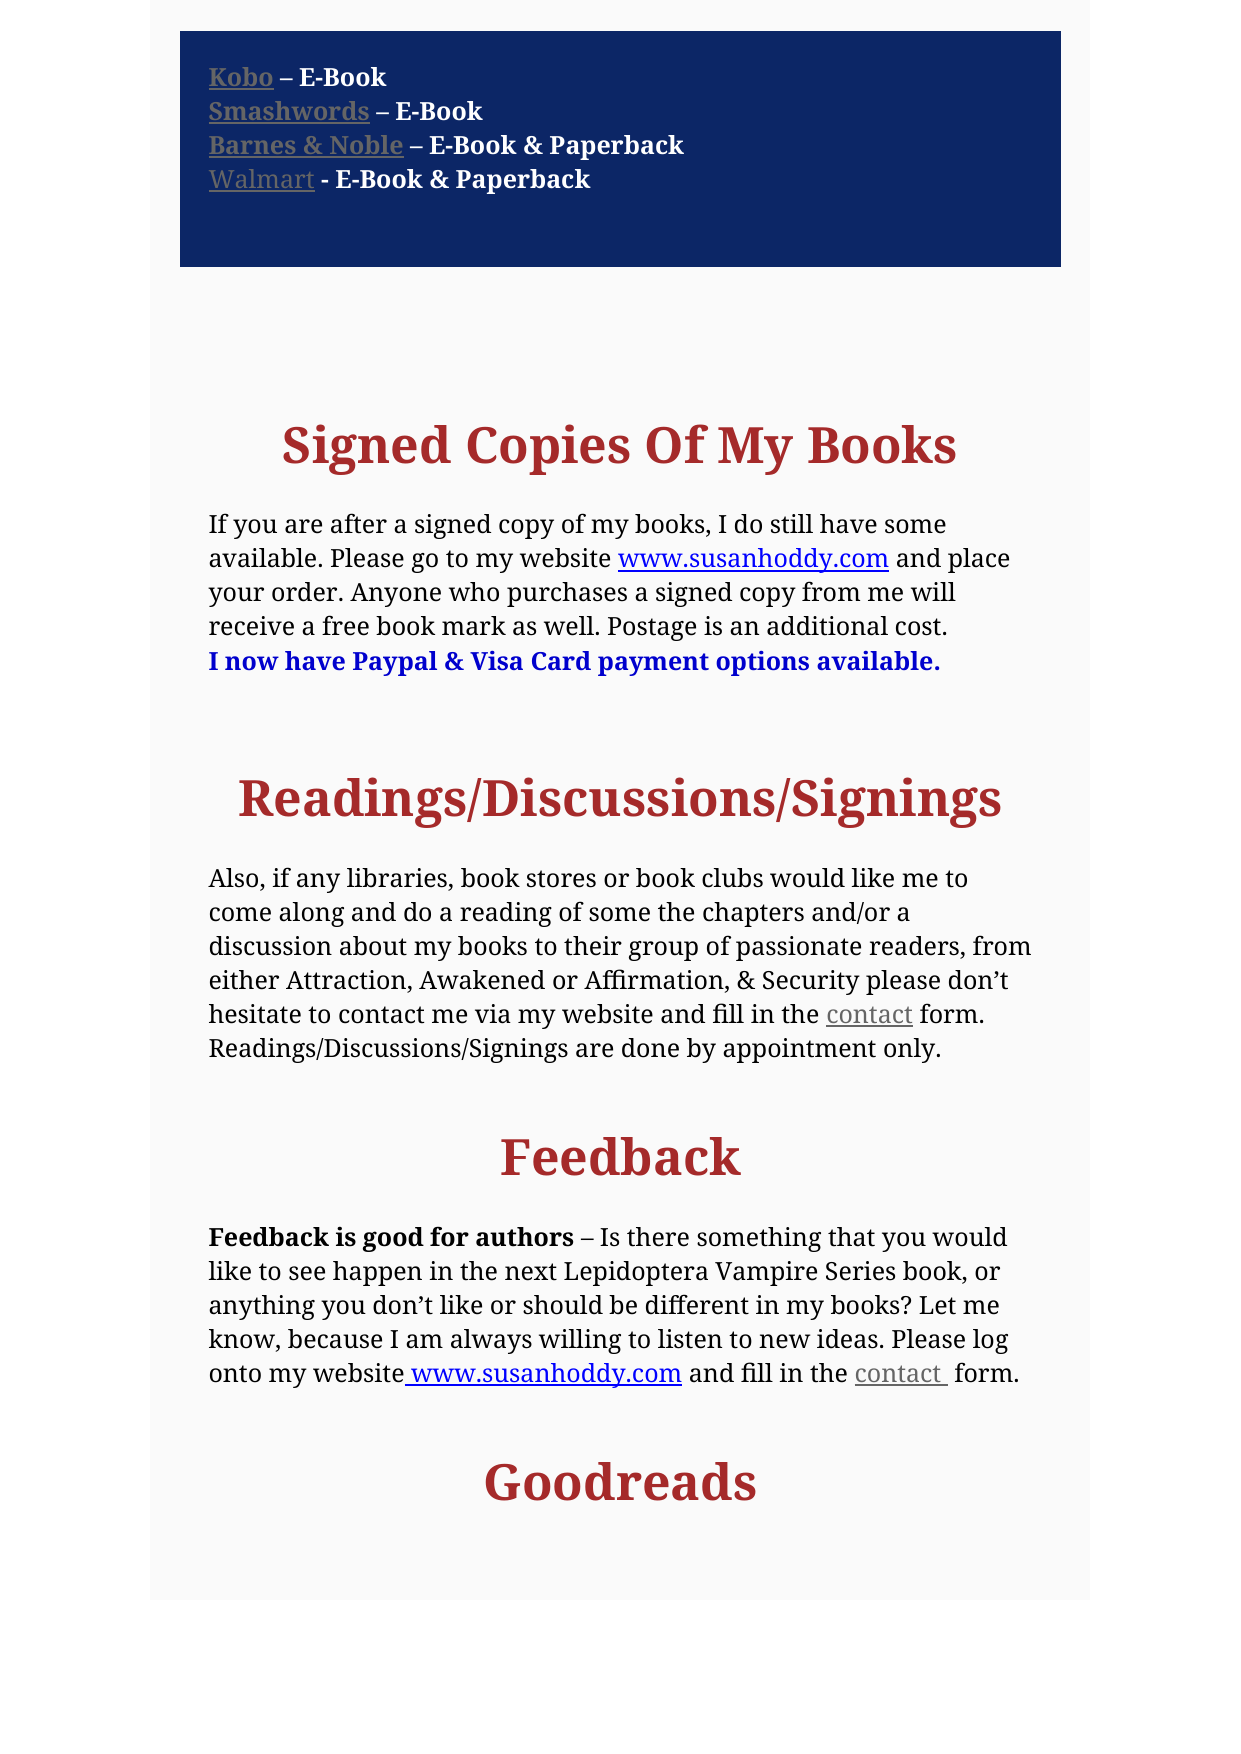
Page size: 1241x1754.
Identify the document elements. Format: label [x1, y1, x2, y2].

table_cell [150, 0, 1090, 1600]
